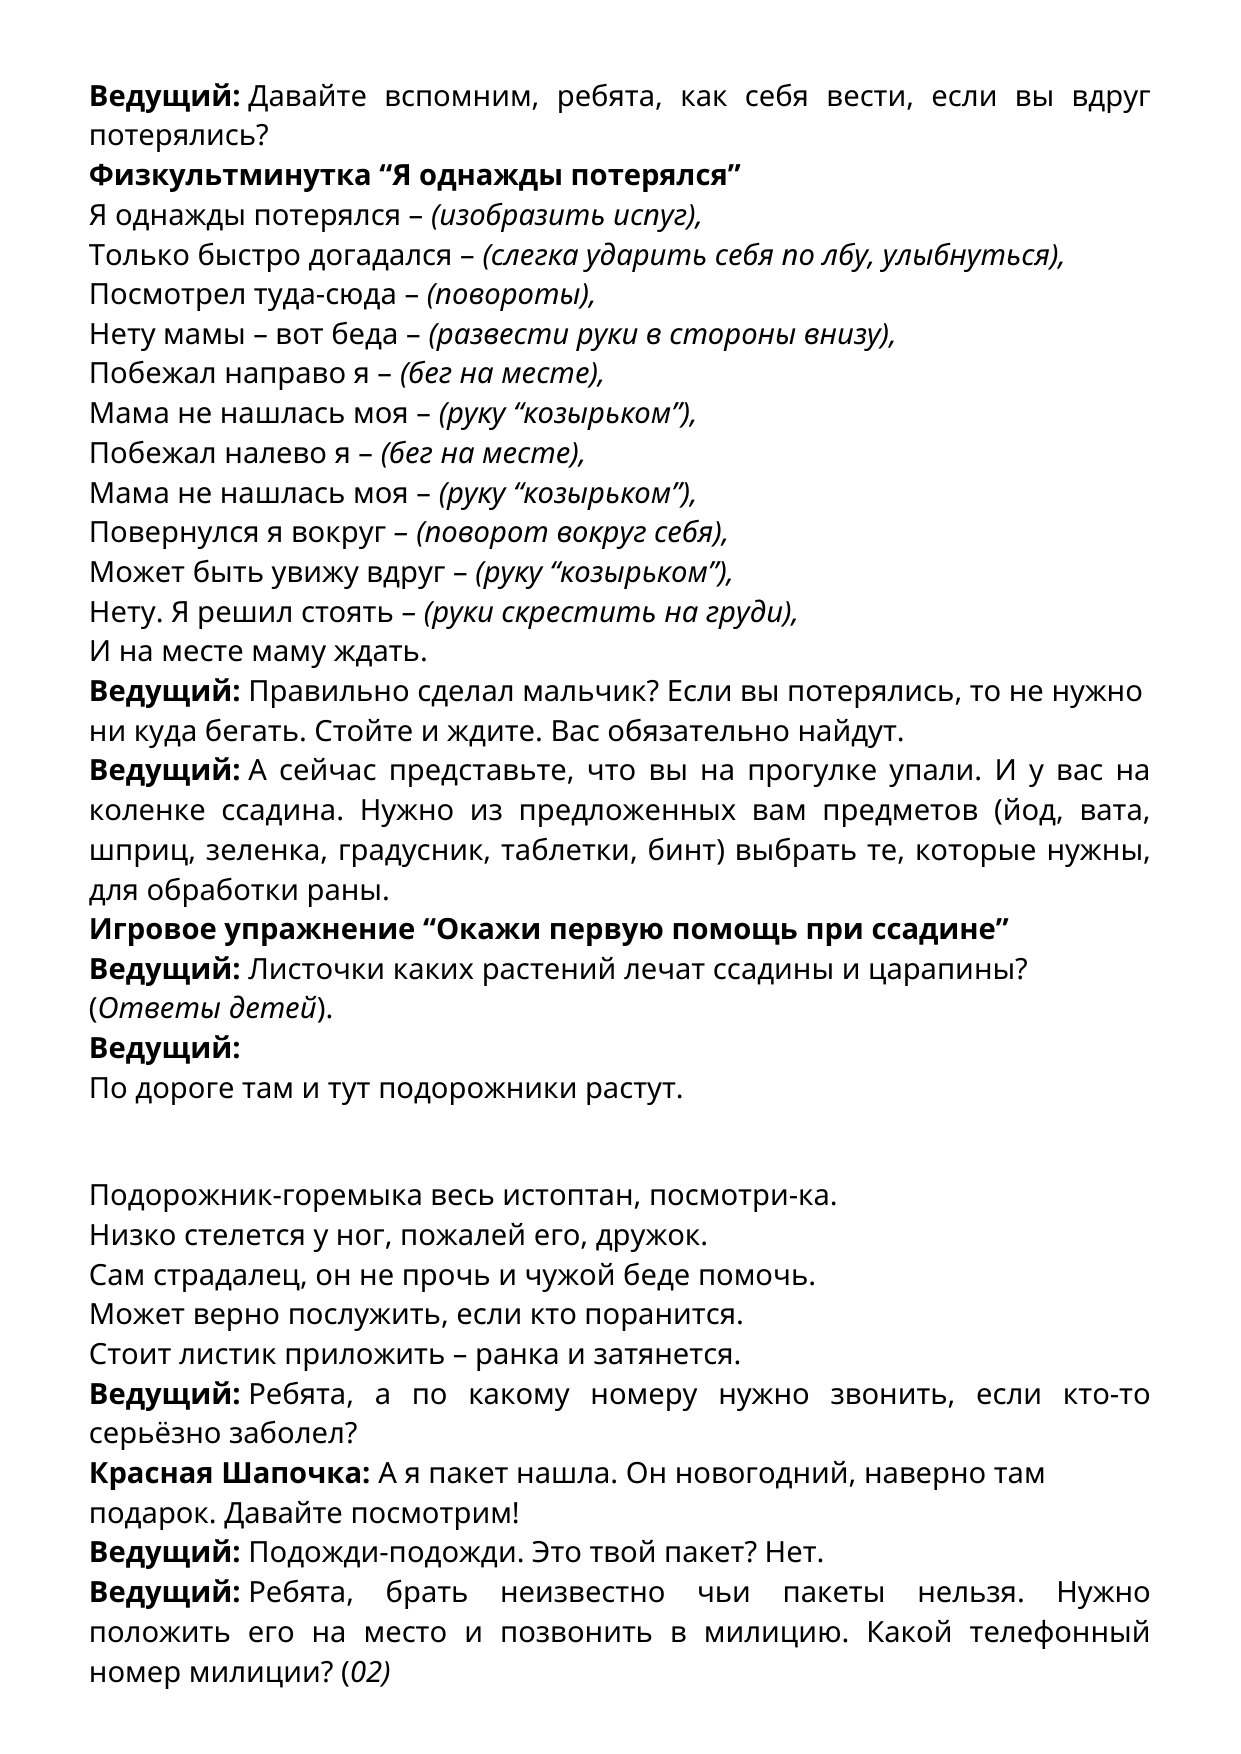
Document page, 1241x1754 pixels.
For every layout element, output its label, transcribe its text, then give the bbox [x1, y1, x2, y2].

text По дороге там и тут подорожники растут. [89, 1067, 1152, 1135]
text Игровое упражнение “Окажи первую помощь при ссадине” [89, 908, 1152, 948]
text Ведущий: Подожди-подожди. Это твой пакет? Нет. [89, 1532, 1152, 1571]
text Ведущий: Листочки каких растений лечат ссадины и царапины? (Ответы детей). [89, 948, 1152, 1027]
text Ведущий: [89, 1027, 1152, 1067]
text Подорожник-горемыка весь истоптан, посмотри-ка. Низко стелется у ног, пожалей его, дружок. Сам страдалец, он не прочь и чужой беде помочь. Может верно послужить, если кто поранится. Стоит листик приложить – ранка и затянется. [89, 1174, 1152, 1373]
text Ведущий: А сейчас представьте, что вы на прогулке упали. И у вас на коленке ссадина. Нужно из предложенных вам предметов (йод, вата, шприц, зеленка, градусник, таблетки, бинт) выбрать те, которые нужны, для обработки раны. [89, 750, 1152, 908]
text Красная Шапочка: А я пакет нашла. Он новогодний, наверно там подарок. Давайте посмотрим! [89, 1452, 1152, 1532]
text Физкультминутка “Я однажды потерялся” [89, 154, 1152, 194]
text Ведущий: Давайте вспомним, ребята, как себя вести, если вы вдруг потерялись? [89, 75, 1152, 154]
text Я однажды потерялся – (изобразить испуг), Только быстро догадался – (слегка ударить себя по лбу, улыбнуться), Посмотрел туда-сюда – (повороты), Нету мамы – вот беда – (развести руки в стороны внизу), Побежал направо я – (бег на месте), Мама не нашлась моя – (руку “козырьком”), Побежал налево я – (бег на месте), Мама не нашлась моя – (руку “козырьком”), Повернулся я вокруг – (поворот вокруг себя), Может быть увижу вдруг – (руку “козырьком”), Нету. Я решил стоять – (руки скрестить на груди), И на месте маму ждать. [89, 194, 1152, 670]
text Ведущий: Ребята, брать неизвестно чьи пакеты нельзя. Нужно положить его на место и позвонить в милицию. Какой телефонный номер милиции? (02) [89, 1571, 1152, 1691]
text Ведущий: Правильно сделал мальчик? Если вы потерялись, то не нужно ни куда бегать. Стойте и ждите. Вас обязательно найдут. [89, 670, 1152, 750]
text Ведущий: Ребята, а по какому номеру нужно звонить, если кто-то серьёзно заболел? [89, 1373, 1152, 1452]
